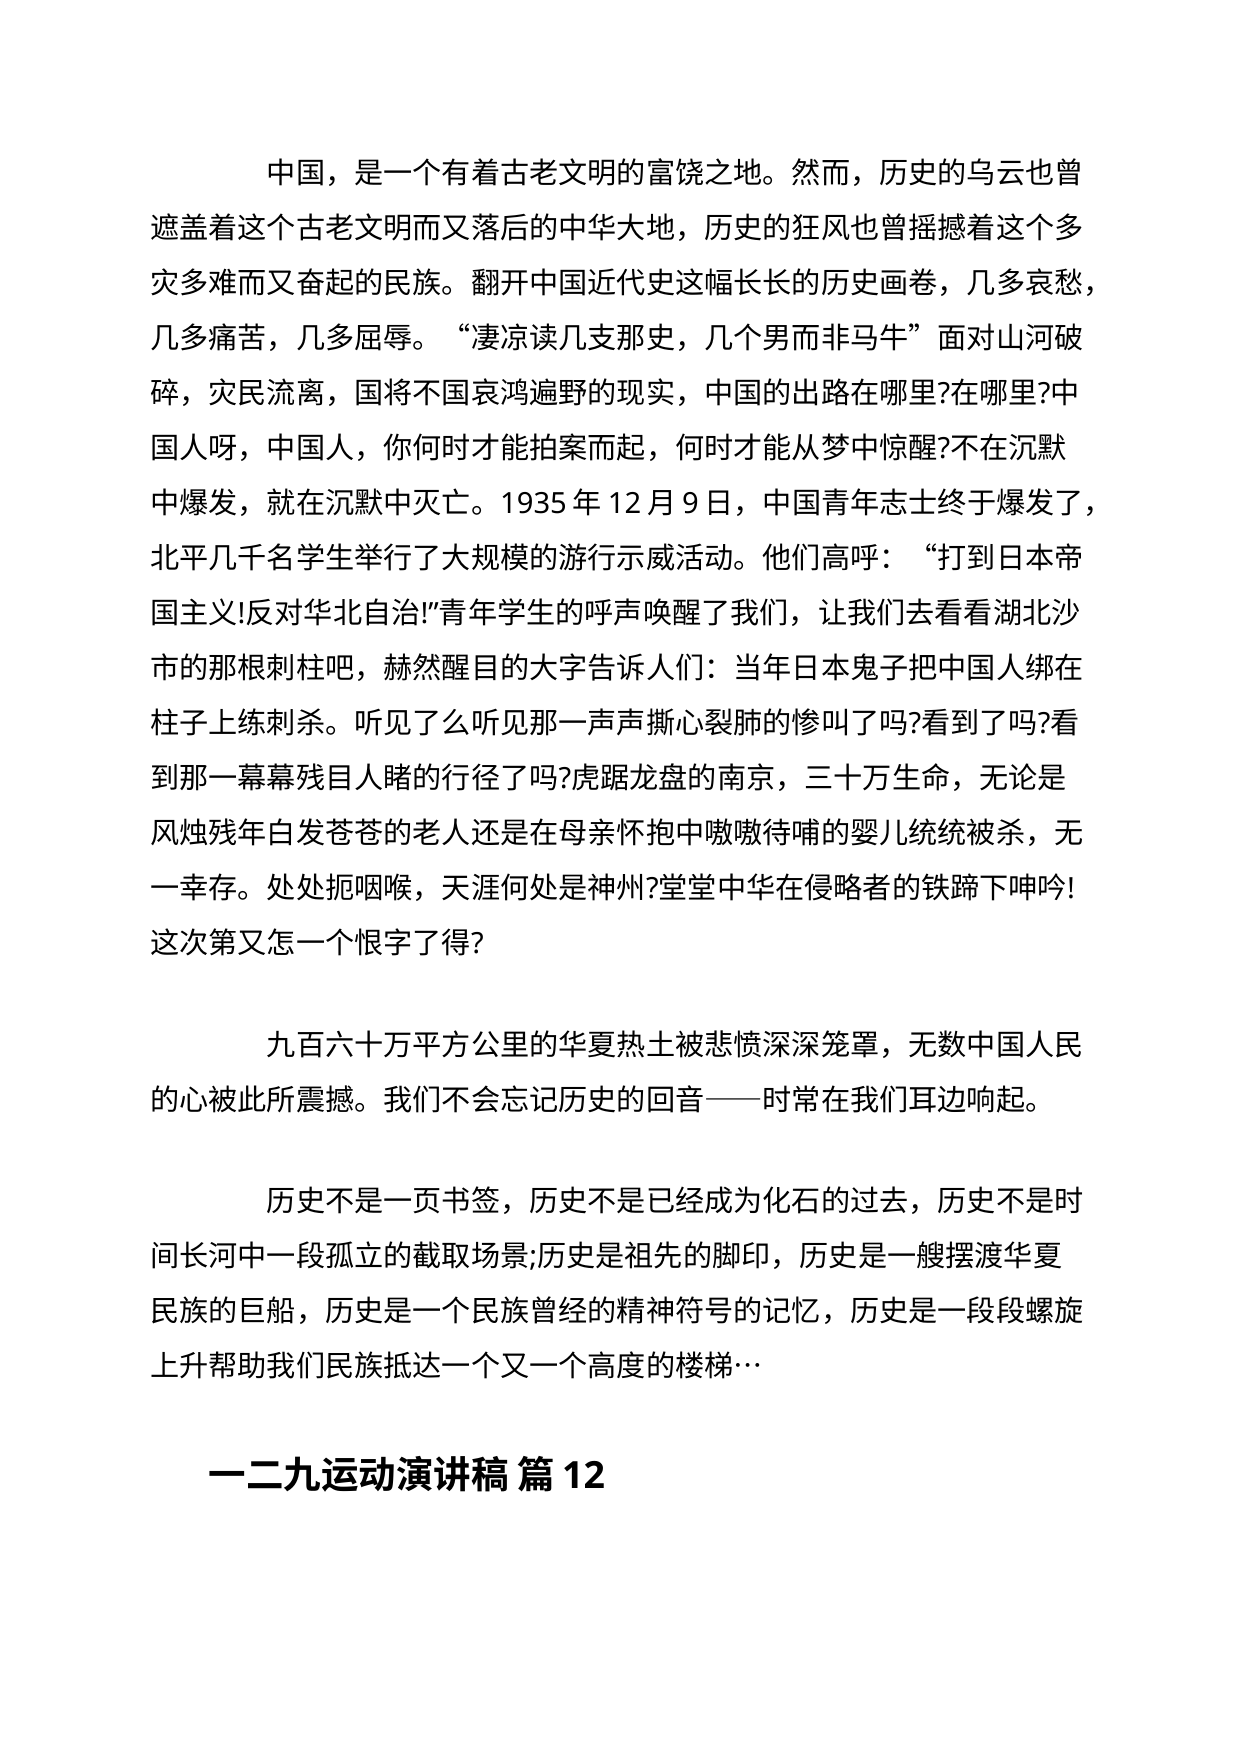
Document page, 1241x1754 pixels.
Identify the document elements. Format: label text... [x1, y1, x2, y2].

text 中国，是一个有着古老文明的富饶之地。然而，历史的乌云也曾遮盖着这个古老文明而又落后的中华大地，历史的狂风也曾摇撼着这个多灾多难而又奋起的民族。翻开中国近代史这幅长长的历史画卷，几多哀愁，几多痛苦，几多屈辱。“凄凉读几支那史，几个男而非马牛”面对山河破碎，灾民流离，国将不国哀鸿遍野的现实，中国的出路在哪里?在哪里?中国人呀，中国人，你何时才能拍案而起，何时才能从梦中惊醒?不在沉默中爆发，就在沉默中灭亡。1935年12月9日，中国青年志士终于爆发了，北平几千名学生举行了大规模的游行示威活动。他们高呼：“打到日本帝国主义!反对华北自治!”青年学生的呼声唤醒了我们，让我们去看看湖北沙市的那根刺柱吧，赫然醒目的大字告诉人们：当年日本鬼子把中国人绑在柱子上练刺杀。听见了么听见那一声声撕心裂肺的惨叫了吗?看到了吗?看到那一幕幕残目人睹的行径了吗?虎踞龙盘的南京，三十万生命，无论是风烛残年白发苍苍的老人还是在母亲怀抱中嗷嗷待哺的婴儿统统被杀，无一幸存。处处扼咽喉，天涯何处是神州?堂堂中华在侵略者的铁蹄下呻吟!这次第又怎一个恨字了得? [150, 150, 1090, 962]
text 九百六十万平方公里的华夏热土被悲愤深深笼罩，无数中国人民的心被此所震撼。我们不会忘记历史的回音——时常在我们耳边响起。 [150, 1021, 1090, 1118]
text 一二九运动演讲稿 篇12 [150, 1444, 1090, 1499]
text 历史不是一页书签，历史不是已经成为化石的过去，历史不是时间长河中一段孤立的截取场景;历史是祖先的脚印，历史是一艘摆渡华夏民族的巨船，历史是一个民族曾经的精神符号的记忆，历史是一段段螺旋上升帮助我们民族抵达一个又一个高度的楼梯… [150, 1178, 1090, 1385]
